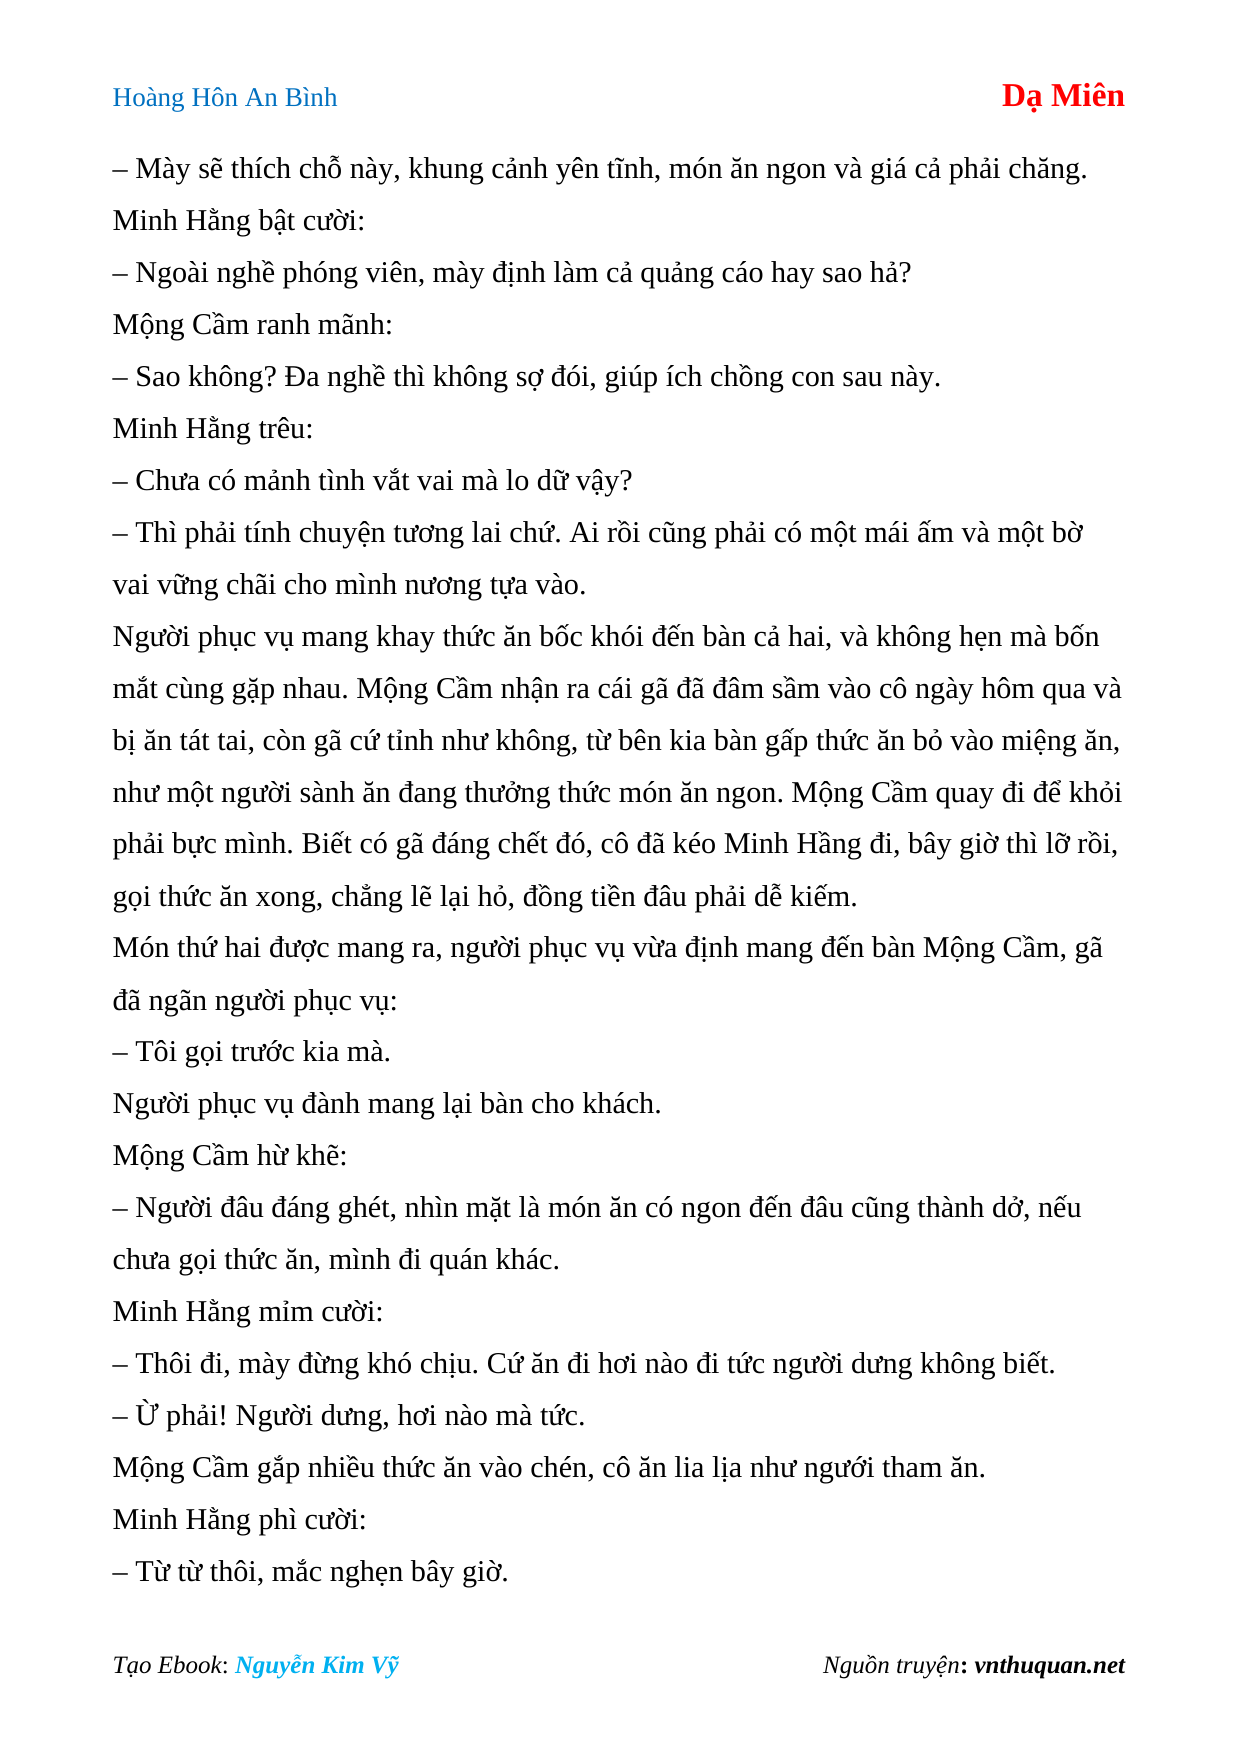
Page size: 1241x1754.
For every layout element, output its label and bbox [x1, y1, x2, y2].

text [112, 150, 1128, 1588]
